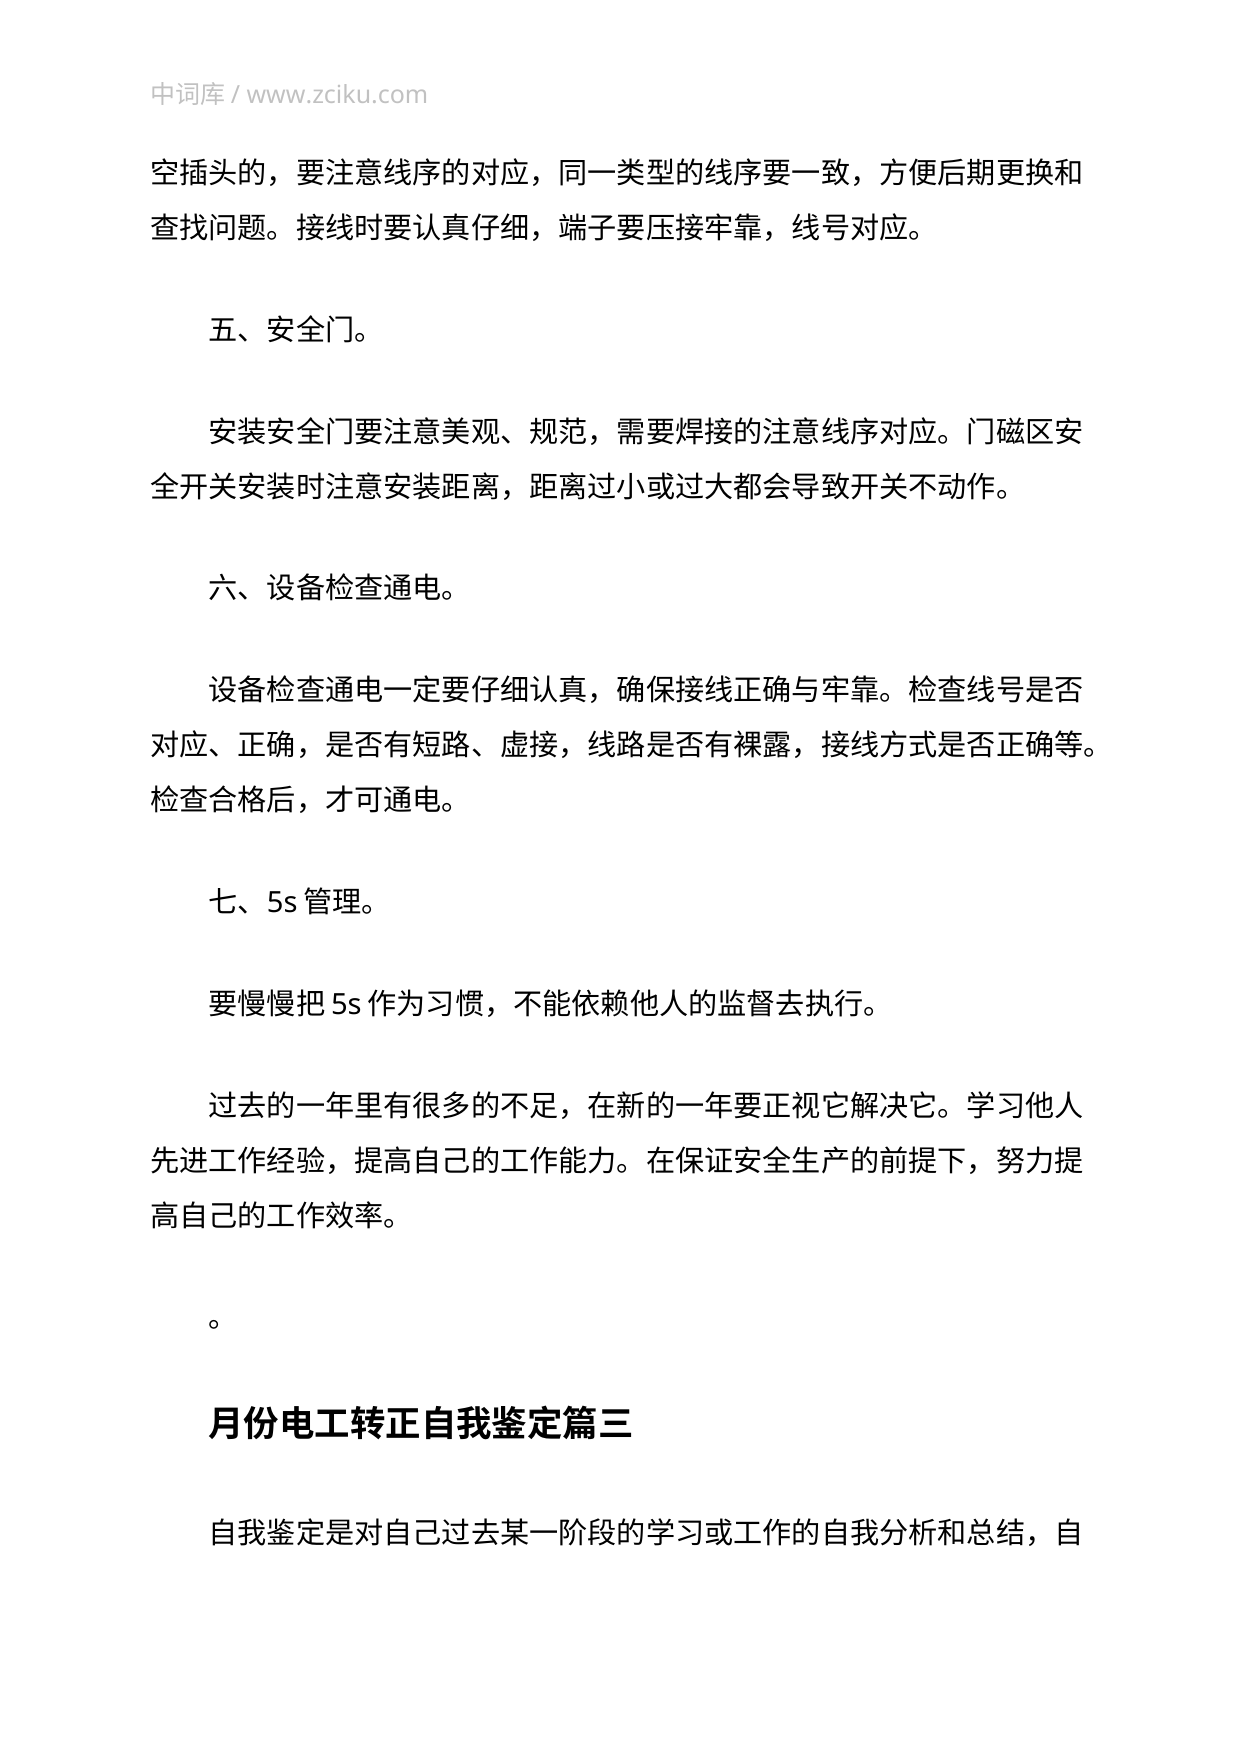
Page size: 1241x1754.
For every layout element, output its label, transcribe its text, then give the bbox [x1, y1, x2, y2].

text 七、5s管理。 [150, 878, 1090, 921]
text 要慢慢把5s作为习惯，不能依赖他人的监督去执行。 [150, 980, 1090, 1023]
text 六、设备检查通电。 [150, 565, 1090, 607]
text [150, 1509, 1090, 1551]
text 月份电工转正自我鉴定篇三 [150, 1396, 1090, 1447]
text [150, 150, 1090, 247]
text 过去的一年里有很多的不足，在新的一年要正视它解决它。学习他人先进工作经验，提高自己的工作能力。在保证安全生产的前提下，努力提高自己的工作效率。 [150, 1082, 1090, 1234]
text 五、安全门。 [150, 307, 1090, 349]
text 。 [150, 1294, 1090, 1336]
text 设备检查通电一定要仔细认真，确保接线正确与牢靠。检查线号是否对应、正确，是否有短路、虚接，线路是否有裸露，接线方式是否正确等。检查合格后，才可通电。 [150, 667, 1090, 819]
text 安装安全门要注意美观、规范，需要焊接的注意线序对应。门磁区安全开关安装时注意安装距离，距离过小或过大都会导致开关不动作。 [150, 408, 1090, 506]
